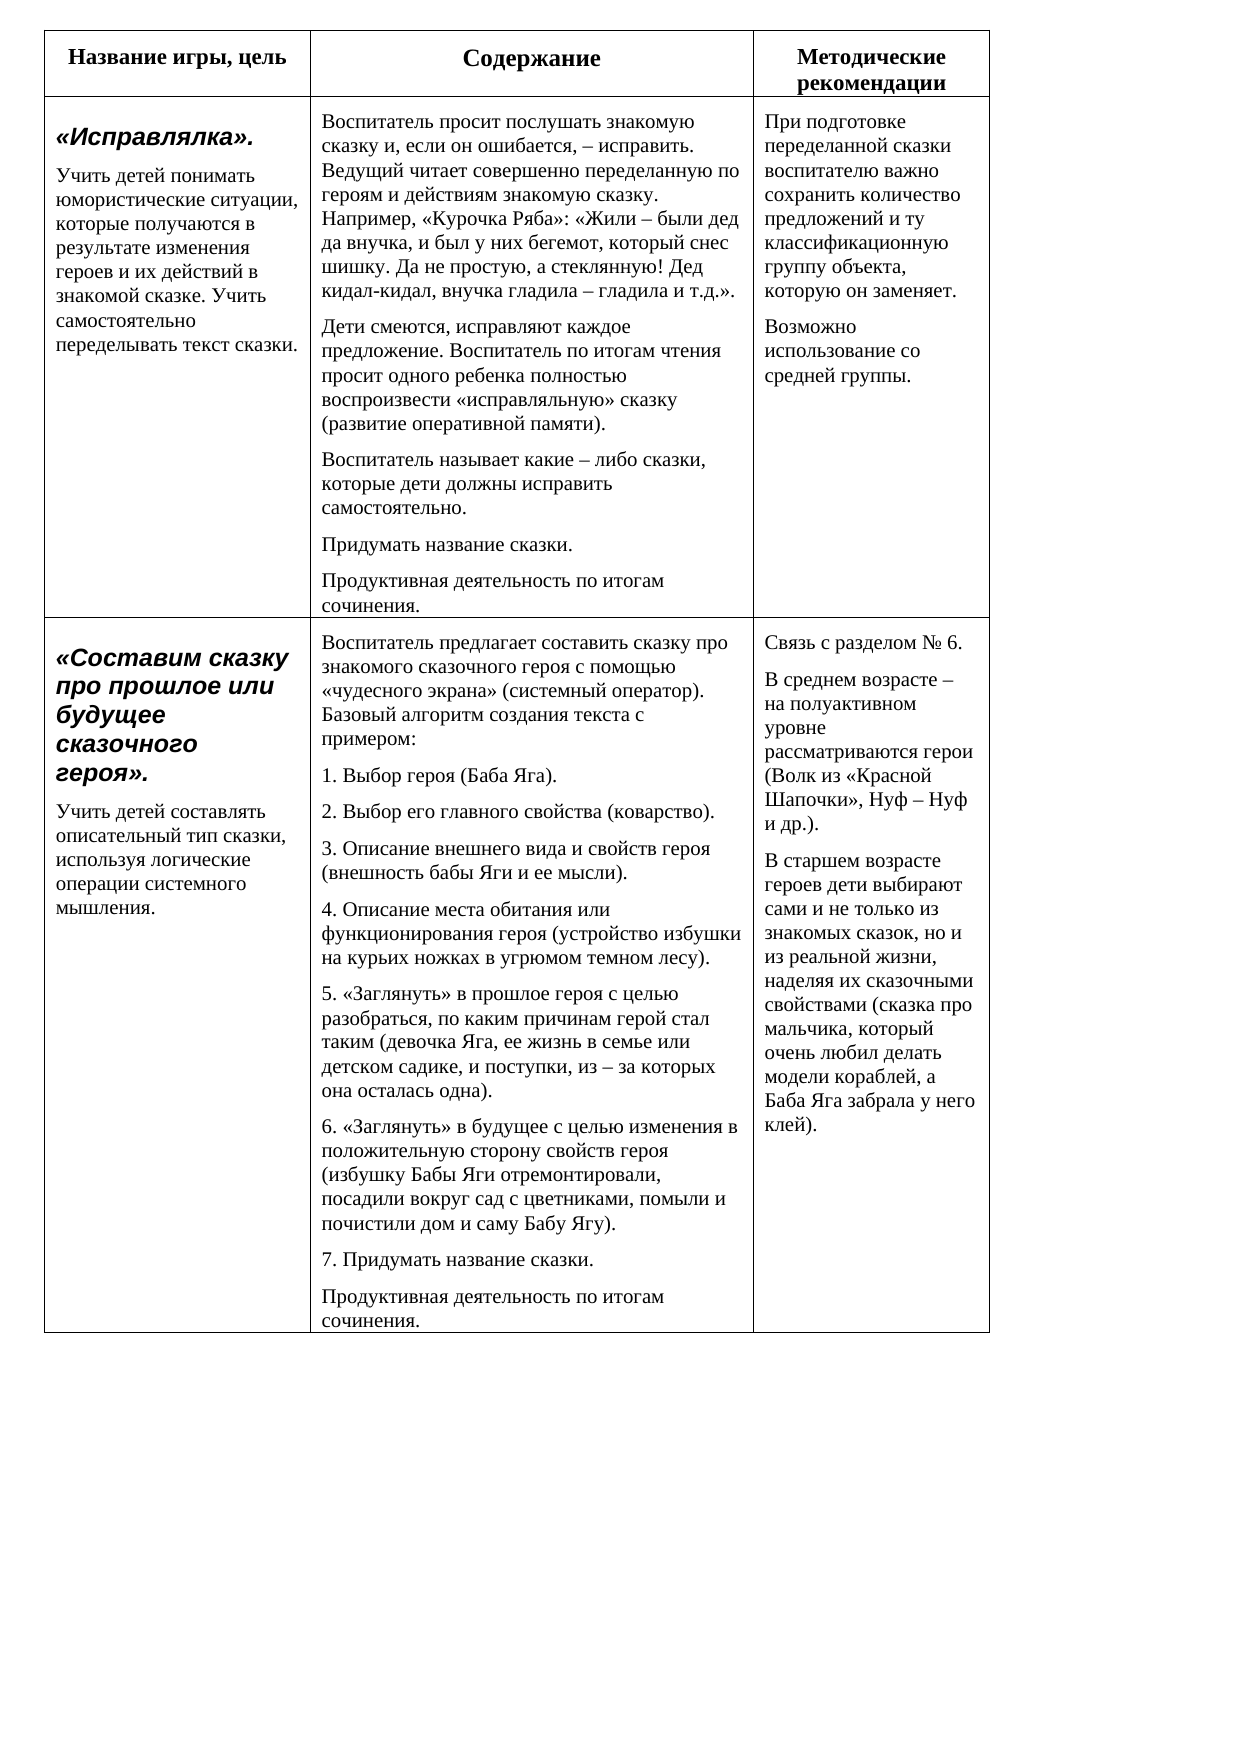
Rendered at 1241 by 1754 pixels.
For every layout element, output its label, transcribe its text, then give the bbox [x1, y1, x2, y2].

table_cell Связь с разделом № 6. В среднем возрасте – на полуактивном уровне рассматриваются герои (Волк из «Красной Шапочки», Нуф – Нуф и др.). В старшем возрасте героев дети выбирают сами и не только из знакомых сказок, но и из реальной жизни, наделяя их сказочными свойствами (сказка про мальчика, который очень любил делать модели кораблей, а Баба Яга забрала у него клей). [754, 618, 989, 1332]
table_header Название игры, цель [45, 31, 310, 96]
table_cell Воспитатель предлагает составить сказку про знакомого сказочного героя с помощью «чудесного экрана» (системный оператор). Базовый алгоритм создания текста с примером: 1. Выбор героя (Баба Яга). 2. Выбор его главного свойства (коварство). 3. Описание внешнего вида и свойств героя (внешность бабы Яги и ее мысли). 4. Описание места обитания или функционирования героя (устройство избушки на курьих ножках в угрюмом темном лесу). 5. «Заглянуть» в прошлое героя с целью разобраться, по каким причинам герой стал таким (девочка Яга, ее жизнь в семье или детском садике, и поступки, из – за которых она осталась одна). 6. «Заглянуть» в будущее с целью изменения в положительную сторону свойств героя (избушку Бабы Яги отремонтировали, посадили вокруг сад с цветниками, помыли и почистили дом и саму Бабу Ягу). 7. Придумать название сказки. Продуктивная деятельность по итогам сочинения. [311, 618, 753, 1332]
table_cell При подготовке переделанной сказки воспитателю важно сохранить количество предложений и ту классификационную группу объекта, которую он заменяет. Возможно использование со средней группы. [754, 97, 989, 617]
table_header Содержание [311, 31, 753, 96]
table_cell Воспитатель просит послушать знакомую сказку и, если он ошибается, – исправить. Ведущий читает совершенно переделанную по героям и действиям знакомую сказку. Например, «Курочка Ряба»: «Жили – были дед да внучка, и был у них бегемот, который снес шишку. Да не простую, а стеклянную! Дед кидал-кидал, внучка гладила – гладила и т.д.». Дети смеются, исправляют каждое предложение. Воспитатель по итогам чтения просит одного ребенка полностью воспроизвести «исправляльную» сказку (развитие оперативной памяти). Воспитатель называет какие – либо сказки, которые дети должны исправить самостоятельно. Придумать название сказки. Продуктивная деятельность по итогам сочинения. [311, 97, 753, 617]
table_cell «Исправлялка». Учить детей понимать юмористические ситуации, которые получаются в результате изменения героев и их действий в знакомой сказке. Учить самостоятельно переделывать текст сказки. [45, 97, 310, 617]
table_cell «Составим сказку про прошлое или будущее сказочного героя». Учить детей составлять описательный тип сказки, используя логические операции системного мышления. [45, 618, 310, 1332]
table_header Методические рекомендации [754, 31, 989, 96]
